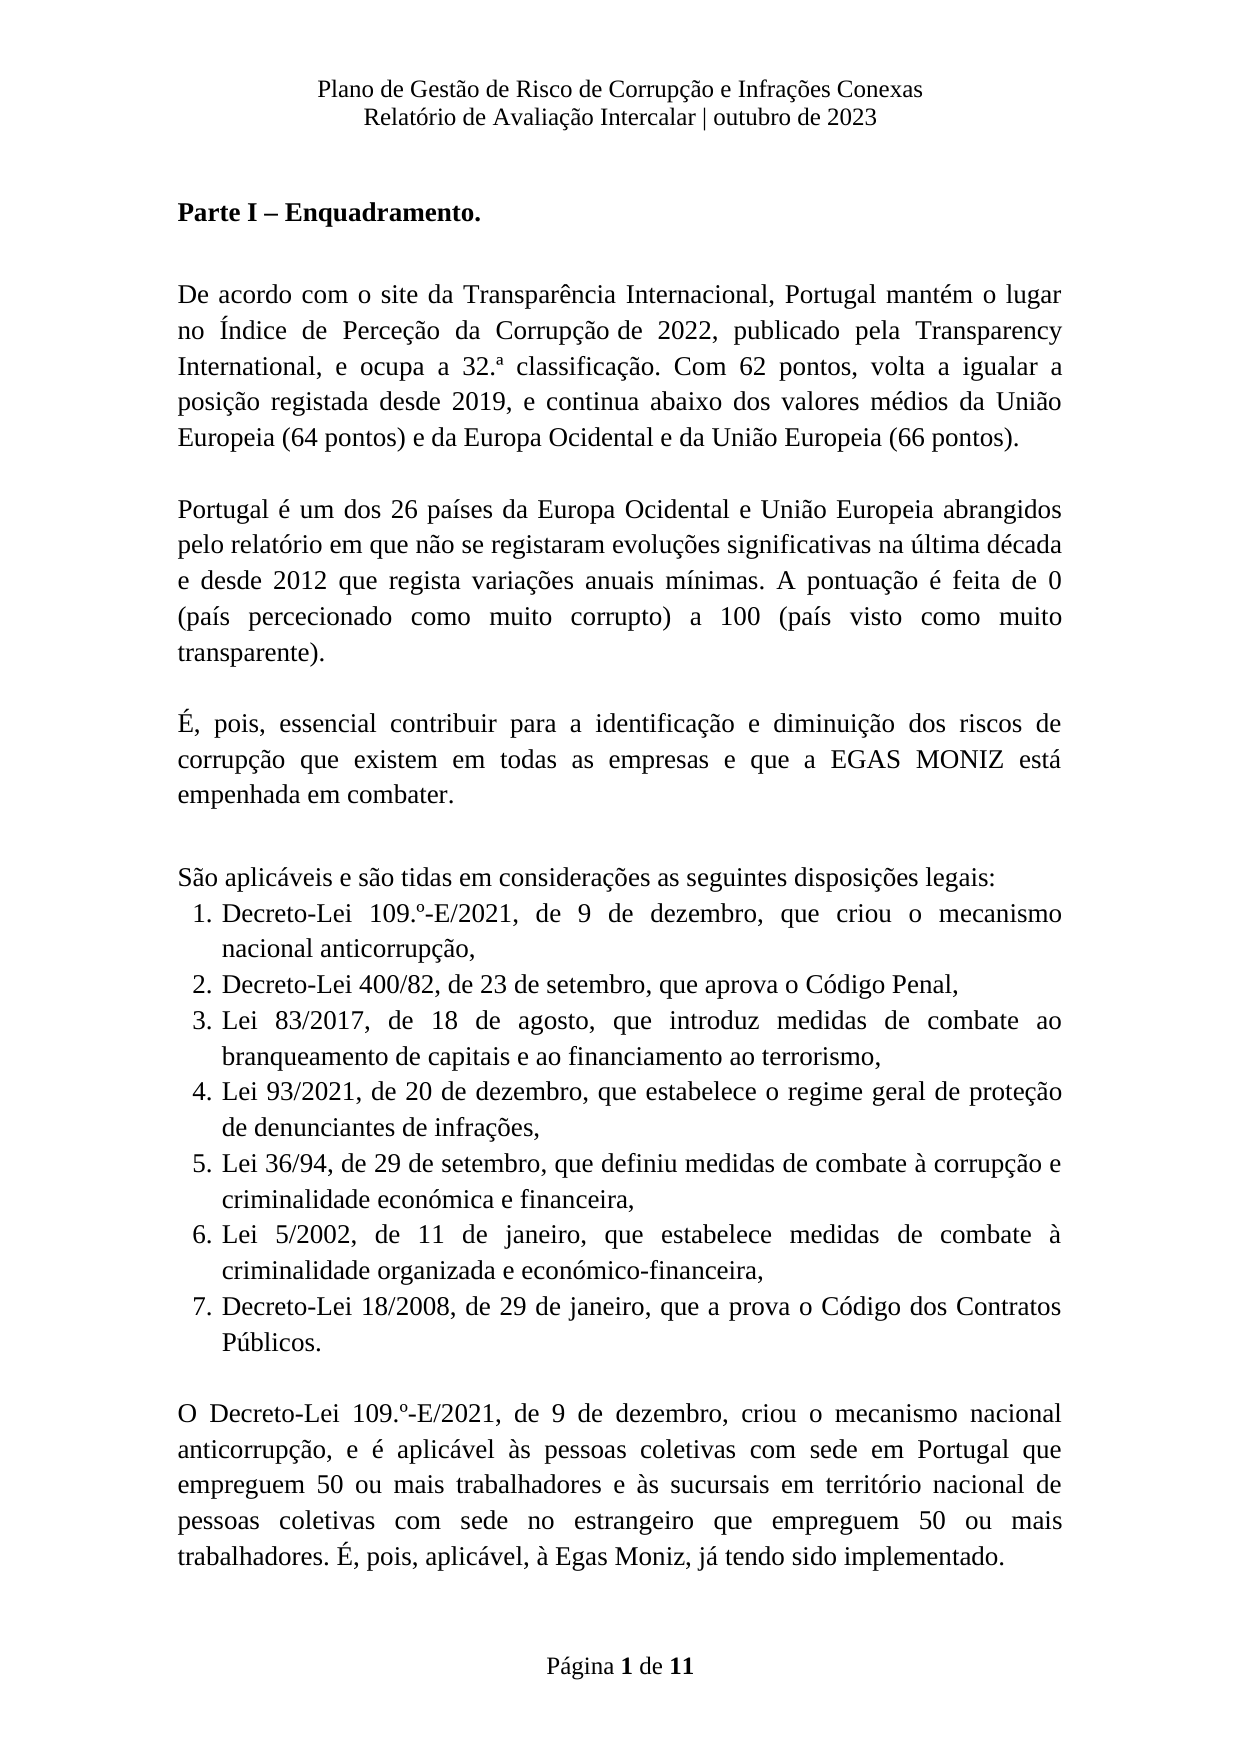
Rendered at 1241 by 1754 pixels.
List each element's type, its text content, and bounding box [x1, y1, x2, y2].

text São aplicáveis e são tidas em considerações as seguintes disposições legais: [177, 861, 1063, 892]
text De acordo com o site da Transparência Internacional, Portugal mantém o lugar no Índice de Perceção da Corrupção de 2022, publicado pela Transparency International, e ocupa a 32.ª classificação. Com 62 pontos, volta a igualar a posição registada desde 2019, e continua abaixo dos valores médios da União Europeia (64 pontos) e da Europa Ocidental e da União Europeia (66 pontos). [177, 278, 1063, 452]
list Lei 5/2002, de 11 de janeiro, que estabelece medidas de combate à criminalidade organizada e económico-financeira, [192, 1218, 1063, 1285]
list Decreto-Lei 109.º-E/2021, de 9 de dezembro, que criou o mecanismo nacional anticorrupção, [192, 897, 1063, 964]
text O Decreto-Lei 109.º-E/2021, de 9 de dezembro, criou o mecanismo nacional anticorrupção, e é aplicável às pessoas coletivas com sede em Portugal que empreguem 50 ou mais trabalhadores e às sucursais em território nacional de pessoas coletivas com sede no estrangeiro que empreguem 50 ou mais trabalhadores. É, pois, aplicável, à Egas Moniz, já tendo sido implementado. [177, 1397, 1063, 1571]
list Lei 36/94, de 29 de setembro, que definiu medidas de combate à corrupção e criminalidade económica e financeira, [192, 1147, 1063, 1214]
list Decreto-Lei 18/2008, de 29 de janeiro, que a prova o Código dos Contratos Públicos. [192, 1290, 1063, 1357]
list Lei 93/2021, de 20 de dezembro, que estabelece o regime geral de proteção de denunciantes de infrações, [192, 1076, 1063, 1142]
list Decreto-Lei 400/82, de 23 de setembro, que aprova o Código Penal, [192, 968, 1063, 999]
subtitle Parte I – Enquadramento. [177, 196, 1063, 227]
text É, pois, essencial contribuir para a identificação e diminuição dos riscos de corrupção que existem em todas as empresas e que a EGAS MONIZ está empenhada em combater. [177, 707, 1063, 810]
text Portugal é um dos 26 países da Europa Ocidental e União Europeia abrangidos pelo relatório em que não se registaram evoluções significativas na última década e desde 2012 que regista variações anuais mínimas. A pontuação é feita de 0 (país percecionado como muito corrupto) a 100 (país visto como muito transparente). [177, 493, 1063, 667]
list Lei 83/2017, de 18 de agosto, que introduz medidas de combate ao branqueamento de capitais e ao financiamento ao terrorismo, [192, 1004, 1063, 1071]
